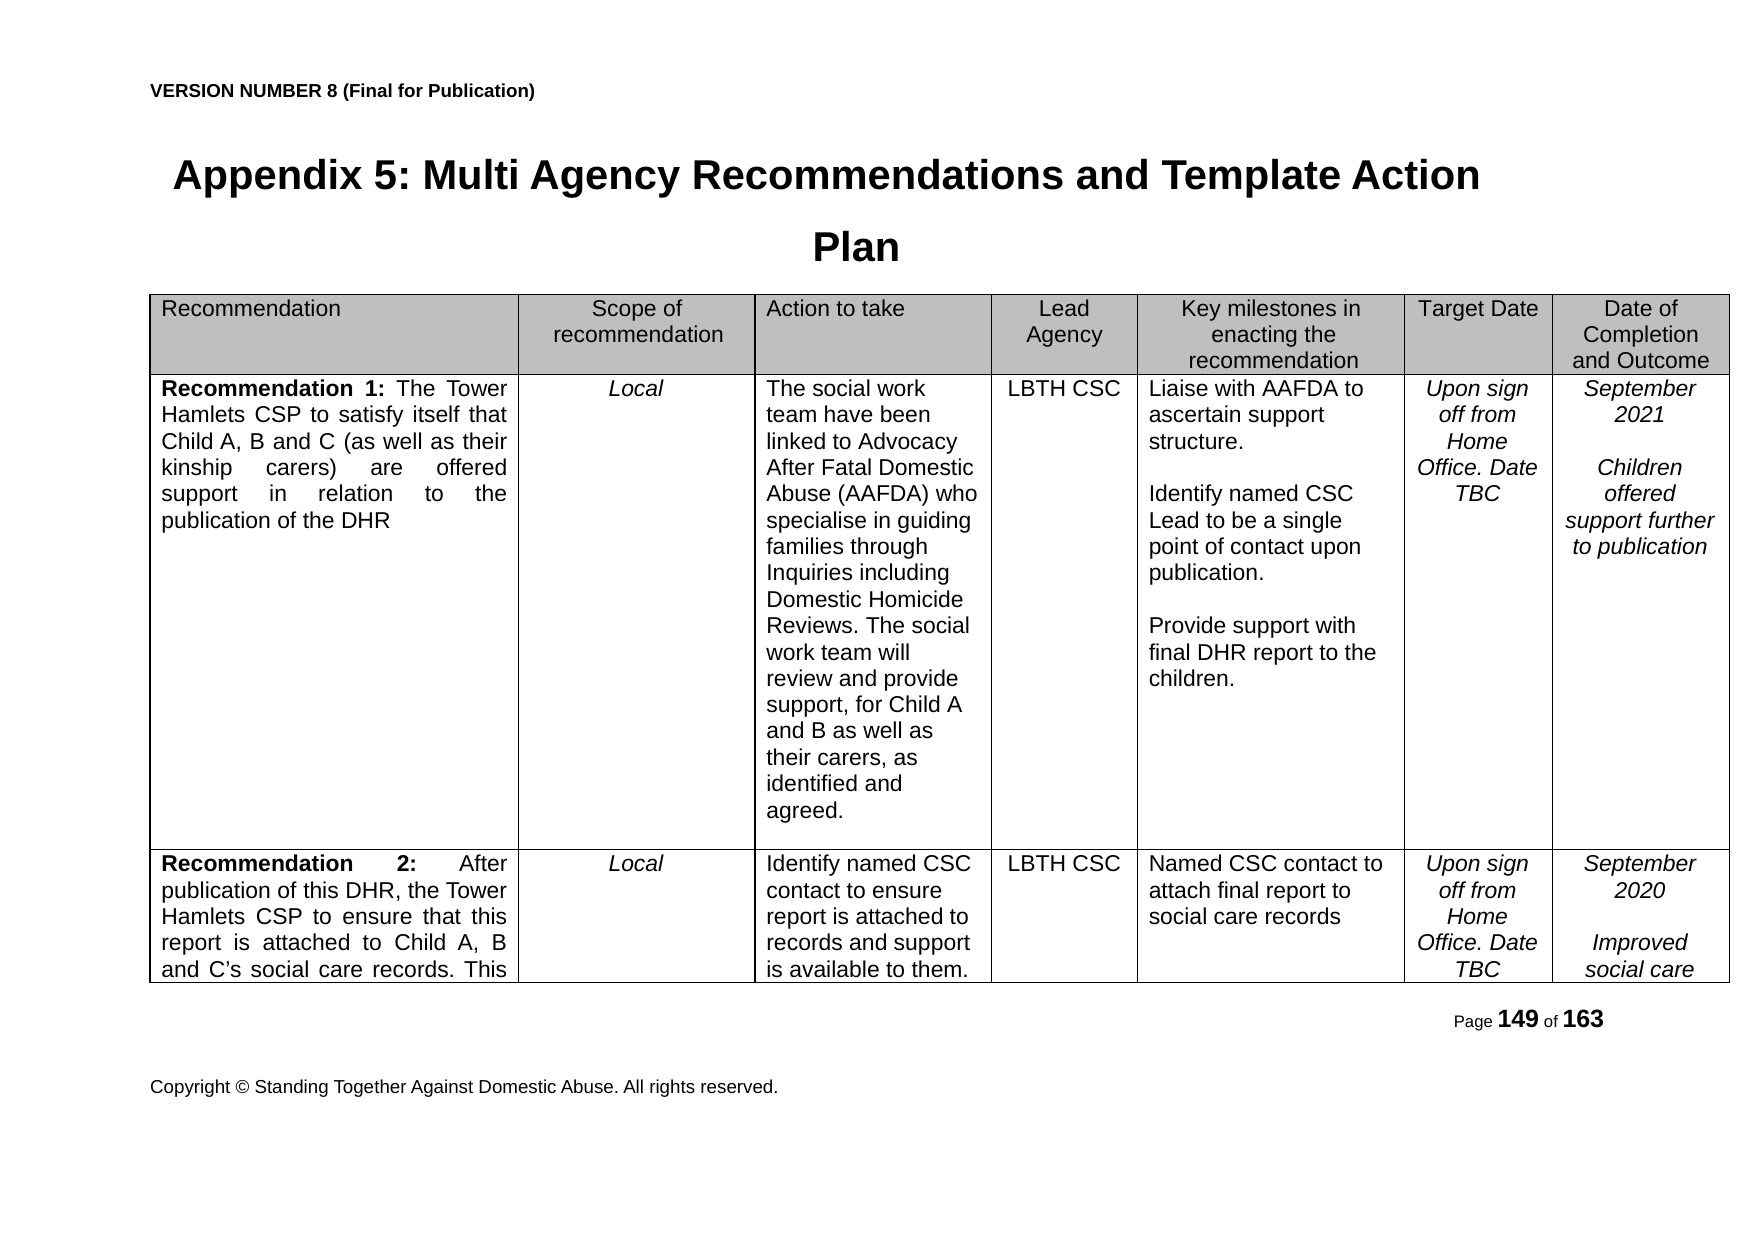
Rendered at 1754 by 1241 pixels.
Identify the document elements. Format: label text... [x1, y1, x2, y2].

table_cell The social work team have been linked to Advocacy After Fatal Domestic Abuse (AAFDA) who specialise in guiding families through Inquiries including Domestic Homicide Reviews. The social work team will review and provide support, for Child A and B as well as their carers, as identified and agreed. [756, 375, 991, 849]
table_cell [1405, 850, 1552, 982]
table_cell Local [519, 375, 754, 849]
table_header Action to take [756, 295, 991, 374]
table_header Scope of recommendation [519, 295, 754, 374]
table_header Key milestones in enacting the recommendation [1138, 295, 1404, 374]
table_cell Recommendation 1: The Tower Hamlets CSP to satisfy itself that Child A, B and C (as well as their kinship carers) are offered support in relation to the publication of the DHR [151, 375, 518, 849]
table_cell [756, 850, 991, 982]
table_cell September 2021 Children offered support further to publication [1553, 375, 1729, 849]
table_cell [151, 850, 518, 982]
table_cell LBTH CSC [992, 850, 1137, 982]
table_header Target Date [1405, 295, 1552, 374]
table_cell Upon sign off from Home Office. Date TBC [1405, 375, 1552, 849]
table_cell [1553, 850, 1729, 982]
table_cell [1138, 850, 1404, 982]
subtitle Appendix 5: Multi Agency Recommendations and Template Action Plan [150, 150, 1503, 270]
table_cell Local [519, 850, 754, 982]
table_header Lead Agency [992, 295, 1137, 374]
table_header Date of Completion and Outcome [1553, 295, 1729, 374]
table_cell Liaise with AAFDA to ascertain support structure. Identify named CSC Lead to be a single point of contact upon publication. Provide support with final DHR report to the children. [1138, 375, 1404, 849]
table_cell LBTH CSC [992, 375, 1137, 849]
table_header Recommendation [151, 295, 518, 374]
